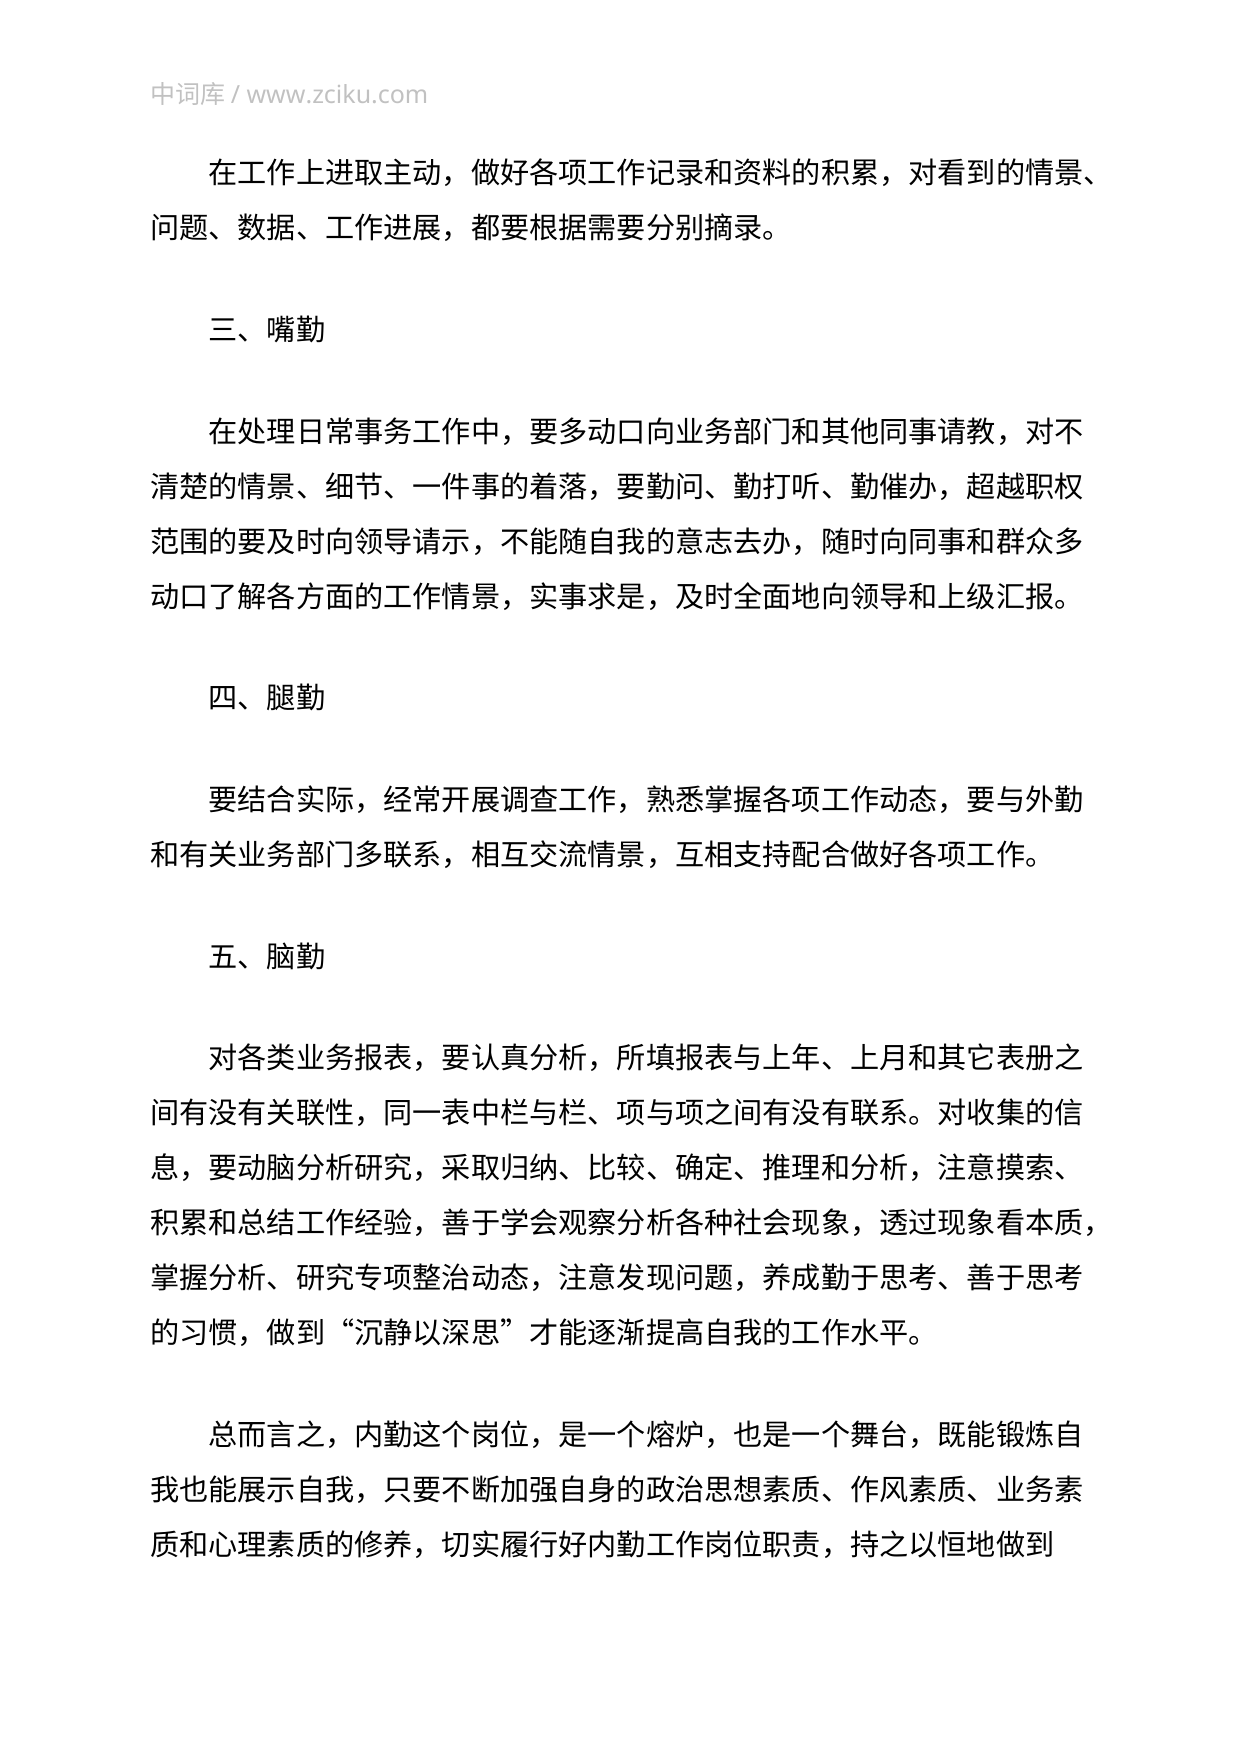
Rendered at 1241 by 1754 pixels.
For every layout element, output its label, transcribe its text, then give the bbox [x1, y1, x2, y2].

text 要结合实际，经常开展调查工作，熟悉掌握各项工作动态，要与外勤和有关业务部门多联系，相互交流情景，互相支持配合做好各项工作。 [150, 777, 1090, 874]
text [150, 1411, 1090, 1563]
text 五、脑勤 [150, 933, 1090, 976]
text 在处理日常事务工作中，要多动口向业务部门和其他同事请教，对不清楚的情景、细节、一件事的着落，要勤问、勤打听、勤催办，超越职权范围的要及时向领导请示，不能随自我的意志去办，随时向同事和群众多动口了解各方面的工作情景，实事求是，及时全面地向领导和上级汇报。 [150, 408, 1090, 615]
text 三、嘴勤 [150, 307, 1090, 349]
text 在工作上进取主动，做好各项工作记录和资料的积累，对看到的情景、问题、数据、工作进展，都要根据需要分别摘录。 [150, 150, 1090, 247]
text 对各类业务报表，要认真分析，所填报表与上年、上月和其它表册之间有没有关联性，同一表中栏与栏、项与项之间有没有联系。对收集的信息，要动脑分析研究，采取归纳、比较、确定、推理和分析，注意摸索、积累和总结工作经验，善于学会观察分析各种社会现象，透过现象看本质，掌握分析、研究专项整治动态，注意发现问题，养成勤于思考、善于思考的习惯，做到“沉静以深思”才能逐渐提高自我的工作水平。 [150, 1035, 1090, 1352]
text 四、腿勤 [150, 675, 1090, 717]
